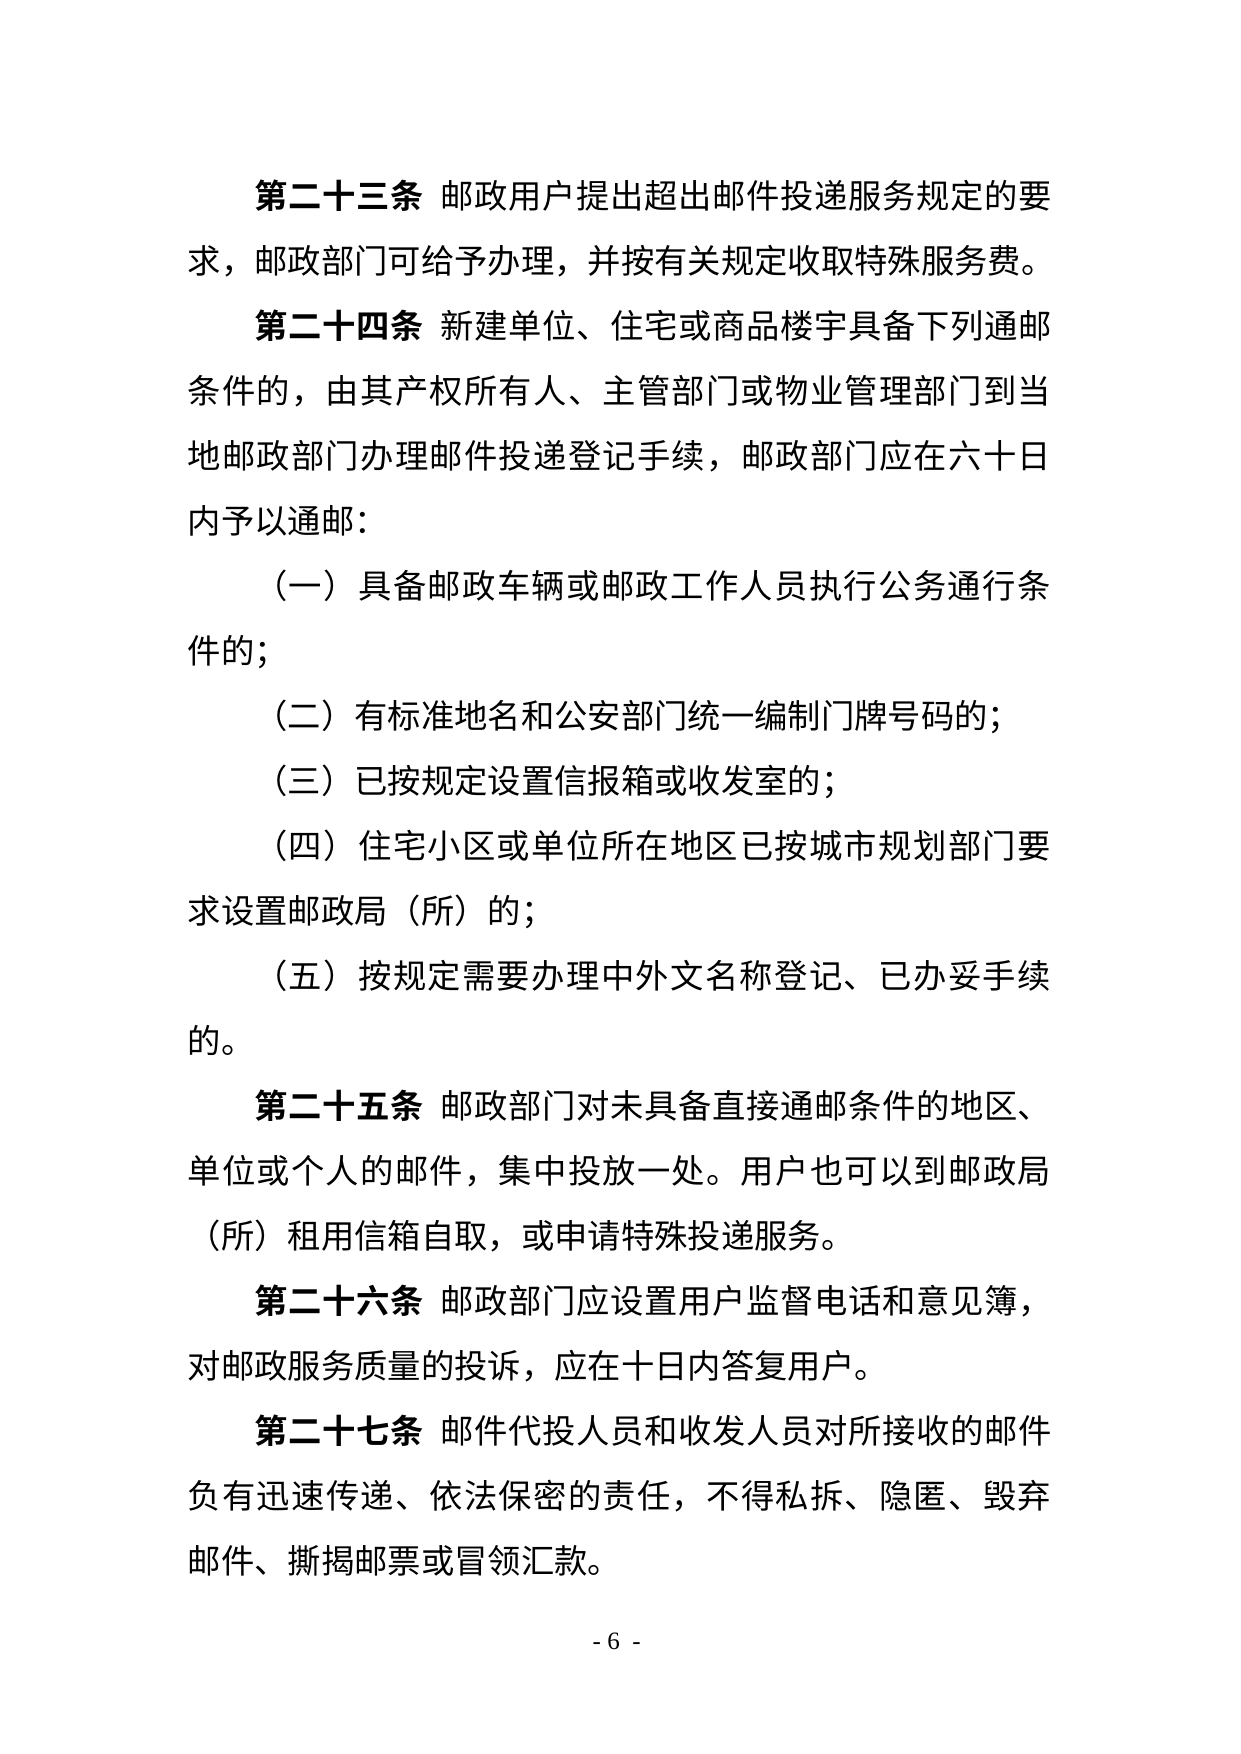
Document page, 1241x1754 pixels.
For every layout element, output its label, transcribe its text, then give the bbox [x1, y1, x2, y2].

text （二）有标准地名和公安部门统一编制门牌号码的； [187, 682, 1053, 747]
text 第二十四条 新建单位、住宅或商品楼宇具备下列通邮条件的，由其产权所有人、主管部门或物业管理部门到当地邮政部门办理邮件投递登记手续，邮政部门应在六十日内予以通邮： [187, 292, 1053, 552]
text 第二十七条 邮件代投人员和收发人员对所接收的邮件负有迅速传递、依法保密的责任，不得私拆、隐匿、毁弃邮件、撕揭邮票或冒领汇款。 [187, 1397, 1053, 1592]
text （四）住宅小区或单位所在地区已按城市规划部门要求设置邮政局（所）的； [187, 812, 1053, 942]
text （一）具备邮政车辆或邮政工作人员执行公务通行条件的； [187, 552, 1053, 682]
text 第二十三条 邮政用户提出超出邮件投递服务规定的要求，邮政部门可给予办理，并按有关规定收取特殊服务费。 [187, 162, 1053, 292]
text （五）按规定需要办理中外文名称登记、已办妥手续的。 [187, 942, 1053, 1072]
text 第二十五条 邮政部门对未具备直接通邮条件的地区、单位或个人的邮件，集中投放一处。用户也可以到邮政局（所）租用信箱自取，或申请特殊投递服务。 [187, 1072, 1053, 1267]
text （三）已按规定设置信报箱或收发室的； [187, 747, 1053, 812]
text 第二十六条 邮政部门应设置用户监督电话和意见簿，对邮政服务质量的投诉，应在十日内答复用户。 [187, 1267, 1053, 1397]
